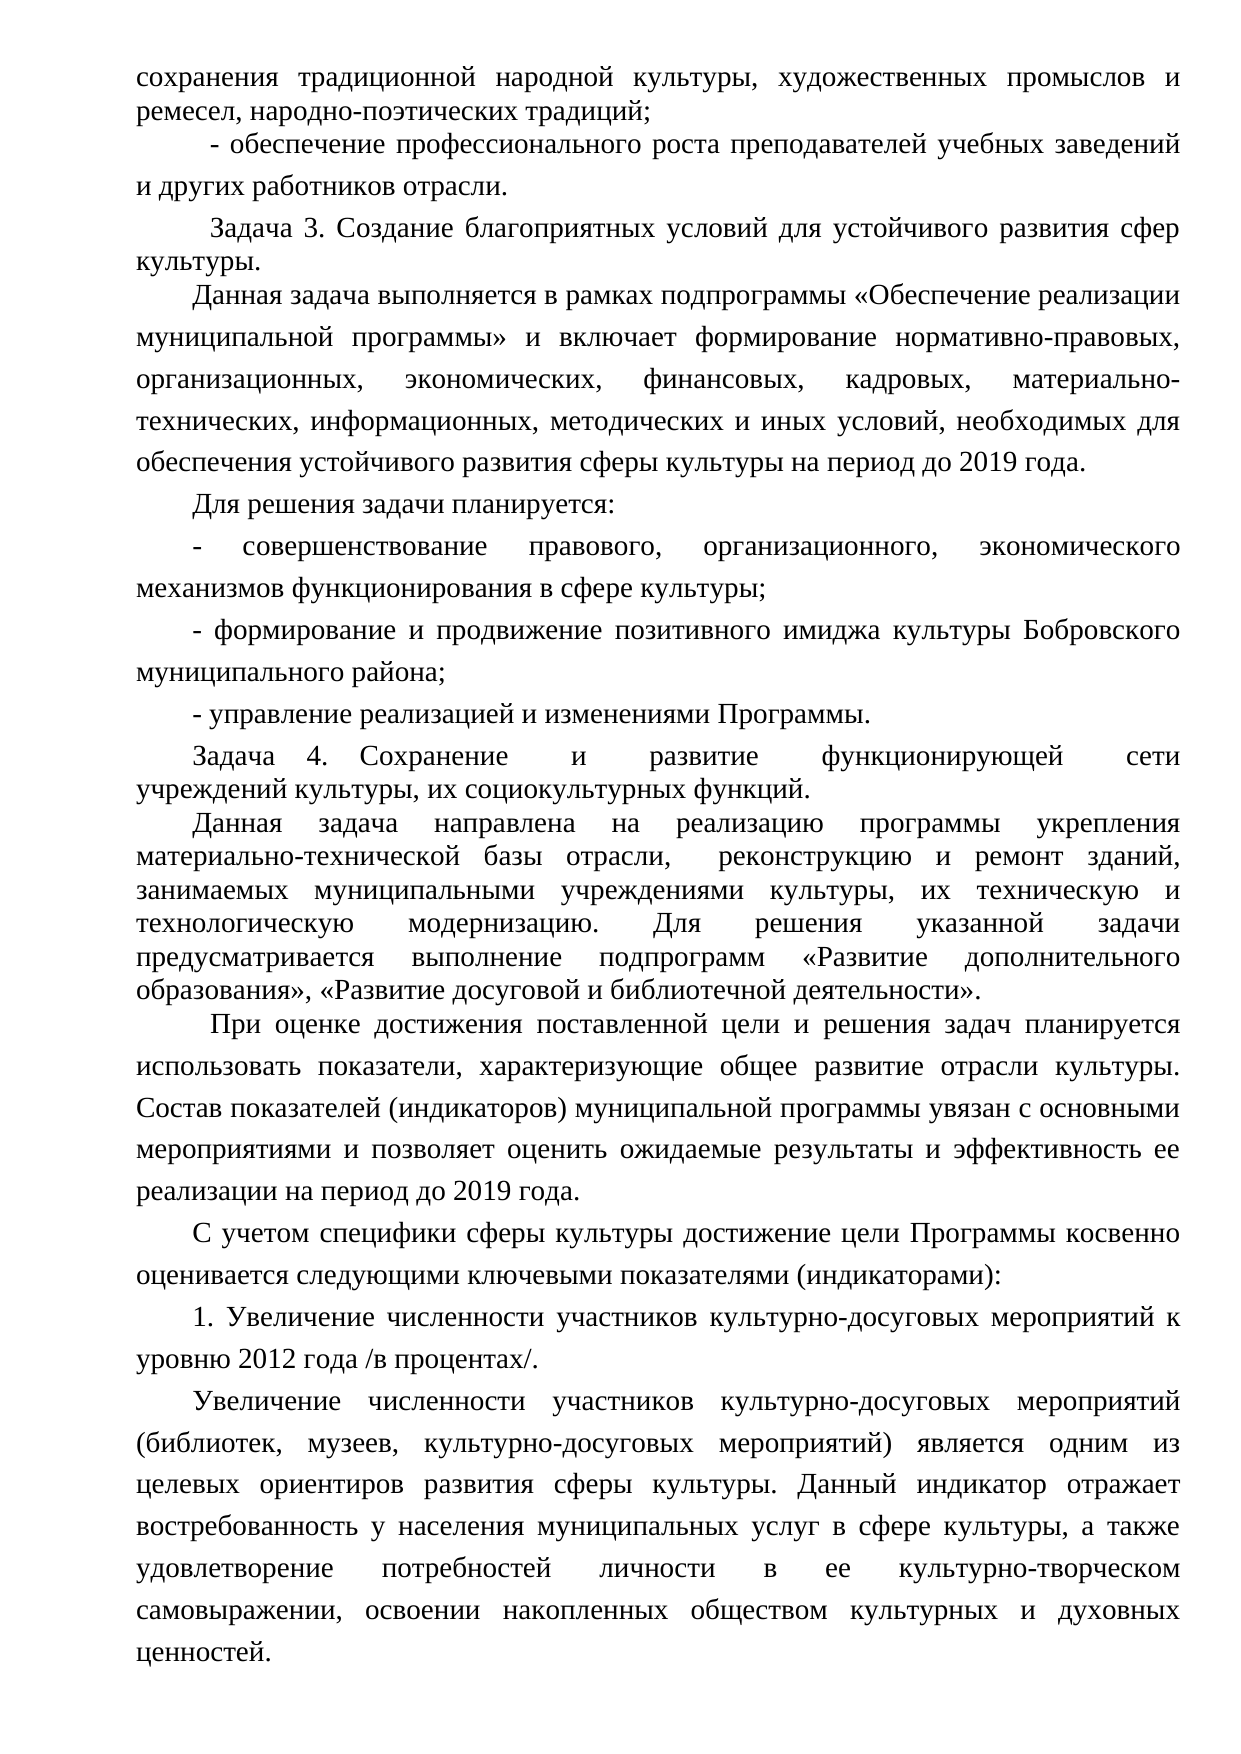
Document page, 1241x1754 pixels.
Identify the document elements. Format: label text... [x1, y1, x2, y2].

text - формирование и продвижение позитивного имиджа культуры Бобровского муниципального района; [136, 612, 1181, 687]
text Увеличение численности участников культурно-досуговых мероприятий (библиотек, музеев, культурно-досуговых мероприятий) является одним из целевых ориентиров развития сферы культуры. Данный индикатор отражает востребованность у населения муниципальных услуг в сфере культуры, а также удовлетворение потребностей личности в ее культурно-творческом самовыражении, освоении накопленных обществом культурных и духовных ценностей. [136, 1383, 1181, 1668]
text Данная задача выполняется в рамках подпрограммы «Обеспечение реализации муниципальной программы» и включает формирование нормативно-правовых, организационных, экономических, финансовых, кадровых, материально-технических, информационных, методических и иных условий, необходимых для обеспечения устойчивого развития сферы культуры на период до 2019 года. [136, 277, 1181, 478]
text Задача 4. Сохранение и развитие функционирующей сети учреждений культуры, их социокультурных функций. [136, 738, 1181, 805]
text - управление реализацией и изменениями Программы. [136, 696, 1181, 729]
text - обеспечение профессионального роста преподавателей учебных заведений и других работников отрасли. [136, 126, 1181, 202]
text Для решения задачи планируется: [136, 486, 1181, 520]
text Данная задача направлена на реализацию программы укрепления материально-технической базы отрасли, реконструкцию и ремонт зданий, занимаемых муниципальными учреждениями культуры, их техническую и технологическую модернизацию. Для решения указанной задачи предусматривается выполнение подпрограмм «Развитие дополнительного образования», «Развитие досуговой и библиотечной деятельности». [136, 805, 1181, 1006]
text При оценке достижения поставленной цели и решения задач планируется использовать показатели, характеризующие общее развитие отрасли культуры. Состав показателей (индикаторов) муниципальной программы увязан с основными мероприятиями и позволяет оценить ожидаемые результаты и эффективность ее реализации на период до 2019 года. [136, 1006, 1181, 1207]
text 1. Увеличение численности участников культурно-досуговых мероприятий к уровню 2012 года /в процентах/. [136, 1299, 1181, 1374]
text Задача 3. Создание благоприятных условий для устойчивого развития сфер культуры. [136, 210, 1181, 277]
text С учетом специфики сферы культуры достижение цели Программы косвенно оценивается следующими ключевыми показателями (индикаторами): [136, 1215, 1181, 1291]
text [136, 59, 1181, 126]
text - совершенствование правового, организационного, экономического механизмов функционирования в сфере культуры; [136, 528, 1181, 604]
